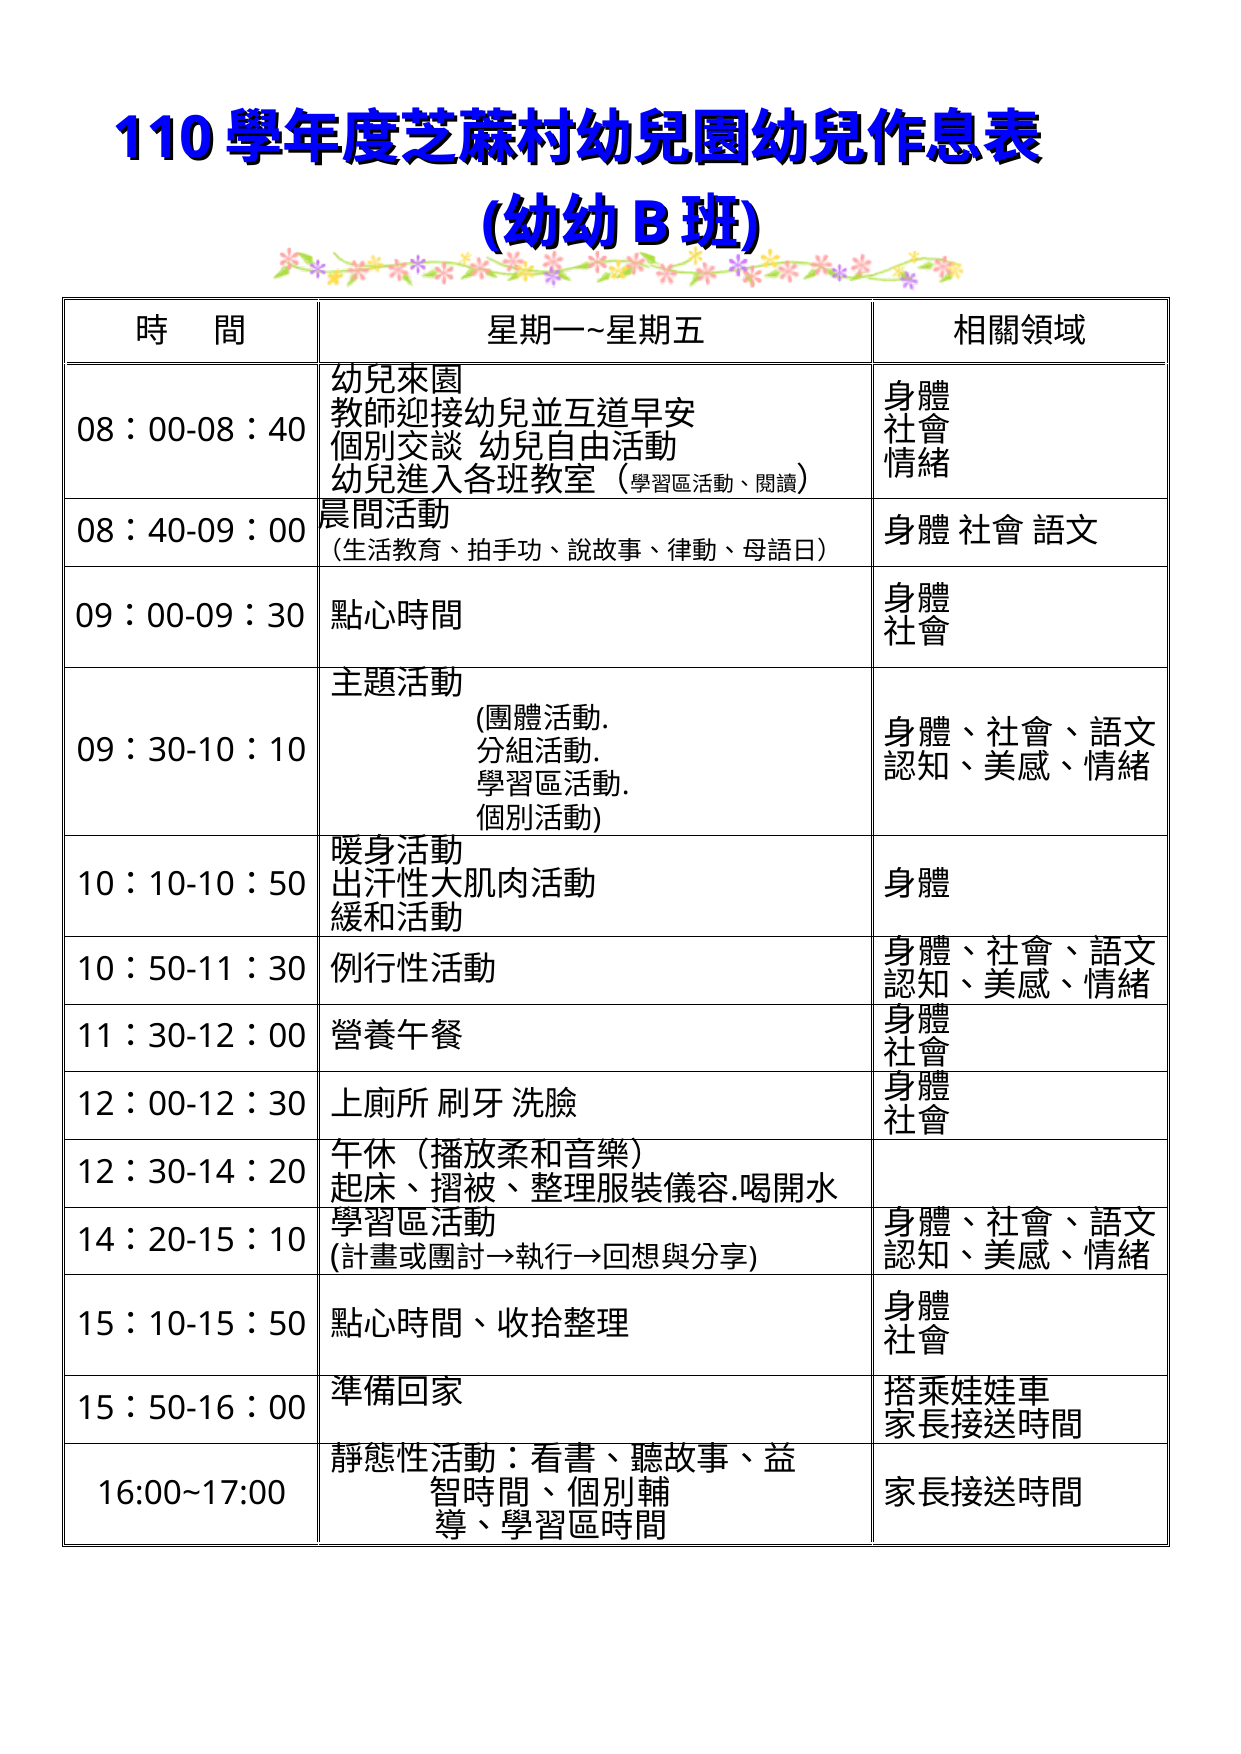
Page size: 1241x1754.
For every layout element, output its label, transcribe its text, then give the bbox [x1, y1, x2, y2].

text 110學年度芝蔴村幼兒園幼兒作息表 [75, 89, 1165, 174]
table_cell 點心時間、收拾整理 [320, 1275, 871, 1375]
table_cell 16:00~17:00 [65, 1444, 319, 1544]
table_cell 身體、社會、語文認知、美感、情緒 [874, 1208, 1167, 1274]
picture [268, 243, 972, 291]
table_cell 學習區活動 (計畫或團討→執行→回想與分享) [320, 1208, 871, 1274]
table_cell 09：00-09：30 [65, 567, 317, 667]
table_cell 幼兒來園 教師迎接幼兒並互道早安 個別交談 幼兒自由活動 幼兒進入各班教室（學習區活動、閱讀） [320, 365, 871, 498]
table_cell 身體、社會、語文認知、美感、情緒 [874, 668, 1167, 835]
table_cell 15：50-16：00 [65, 1376, 317, 1443]
table_cell 暖身活動 出汗性大肌肉活動 緩和活動 [320, 836, 871, 936]
table_cell 點心時間 [320, 567, 871, 667]
text (幼幼B班) [75, 174, 1165, 259]
table_cell 身體 社會 情緒 [874, 362, 1167, 498]
table_cell 身體 [874, 836, 1167, 936]
table_cell 身體 社會 [874, 1072, 1167, 1139]
table_cell 11：30-12：00 [65, 1005, 317, 1071]
table_cell 搭乘娃娃車 家長接送時間 [874, 1376, 1167, 1443]
table_cell 家長接送時間 [873, 1444, 1167, 1544]
table_cell 08：40-09：00 [65, 499, 317, 566]
table_cell 12：30-14：20 [65, 1140, 317, 1207]
table_cell 營養午餐 [320, 1005, 871, 1071]
table_cell 身體 社會 語文 [874, 499, 1167, 566]
table_cell 10：50-11：30 [65, 937, 317, 1003]
table_cell 上廁所 刷牙 洗臉 [320, 1072, 871, 1139]
table_cell 準備回家 [320, 1376, 871, 1443]
table_cell 身體 社會 [874, 567, 1167, 667]
table_header 時 間 [65, 298, 319, 362]
table_cell 午休（播放柔和音樂） 起床、摺被、整理服裝儀容.喝開水 [320, 1140, 871, 1207]
table_cell 15：10-15：50 [65, 1275, 317, 1375]
table_cell 身體 社會 [874, 1275, 1167, 1375]
table_cell 12：00-12：30 [65, 1072, 317, 1139]
table_header 星期一~星期五 [319, 300, 872, 362]
table_cell 10：10-10：50 [65, 836, 317, 936]
table_cell 09：30-10：10 [65, 668, 317, 835]
table_cell 身體、社會、語文認知、美感、情緒 [874, 937, 1167, 1003]
table_cell 身體 社會 [874, 1005, 1167, 1071]
table_header 相關領域 [873, 300, 1167, 362]
table_cell 08：00-08：40 [65, 362, 317, 498]
table_cell 14：20-15：10 [65, 1208, 317, 1274]
table_cell 晨間活動 （生活教育、拍手功、說故事、律動、母語日） [320, 499, 871, 566]
table_cell 靜態性活動：看書、聽故事、益 智時間、個別輔 導、學習區時間 [319, 1444, 872, 1544]
table_cell 例行性活動 [320, 937, 871, 1003]
table_cell [874, 1140, 1167, 1207]
table_cell 主題活動 (團體活動. 分組活動. 學習區活動. 個別活動) [320, 668, 871, 835]
